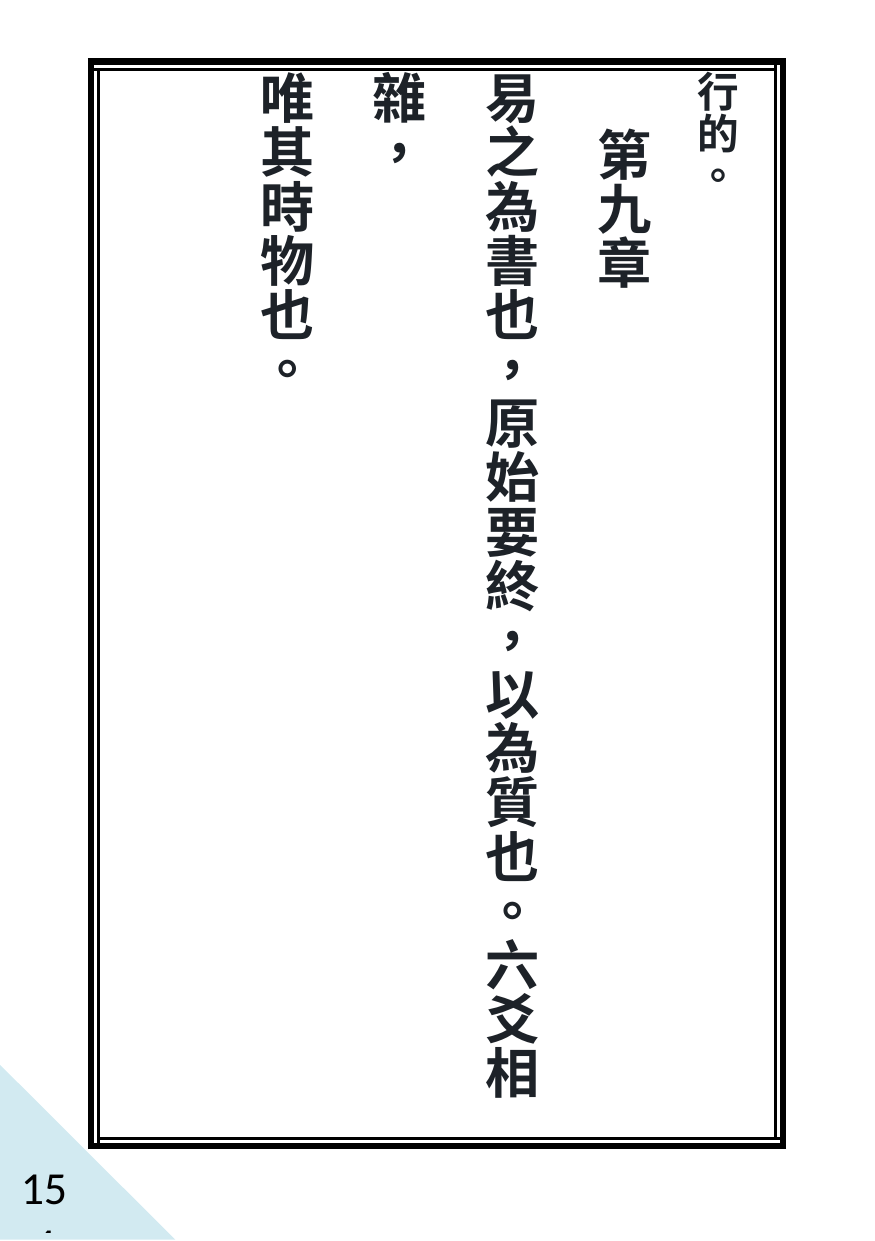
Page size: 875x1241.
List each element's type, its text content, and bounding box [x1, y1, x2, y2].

text 我們恪遵不二了。易學是一門經世致用的學問，不是毫無根據的空談，若非篤信易道的人，則道也不能憑虛而行的。 [681, 71, 756, 1111]
text 第九章 [568, 71, 681, 1111]
text 唯其時物也。 [231, 71, 343, 1111]
text 易之為書也，原始要終，以為質也。六爻相雜， [343, 71, 568, 1111]
